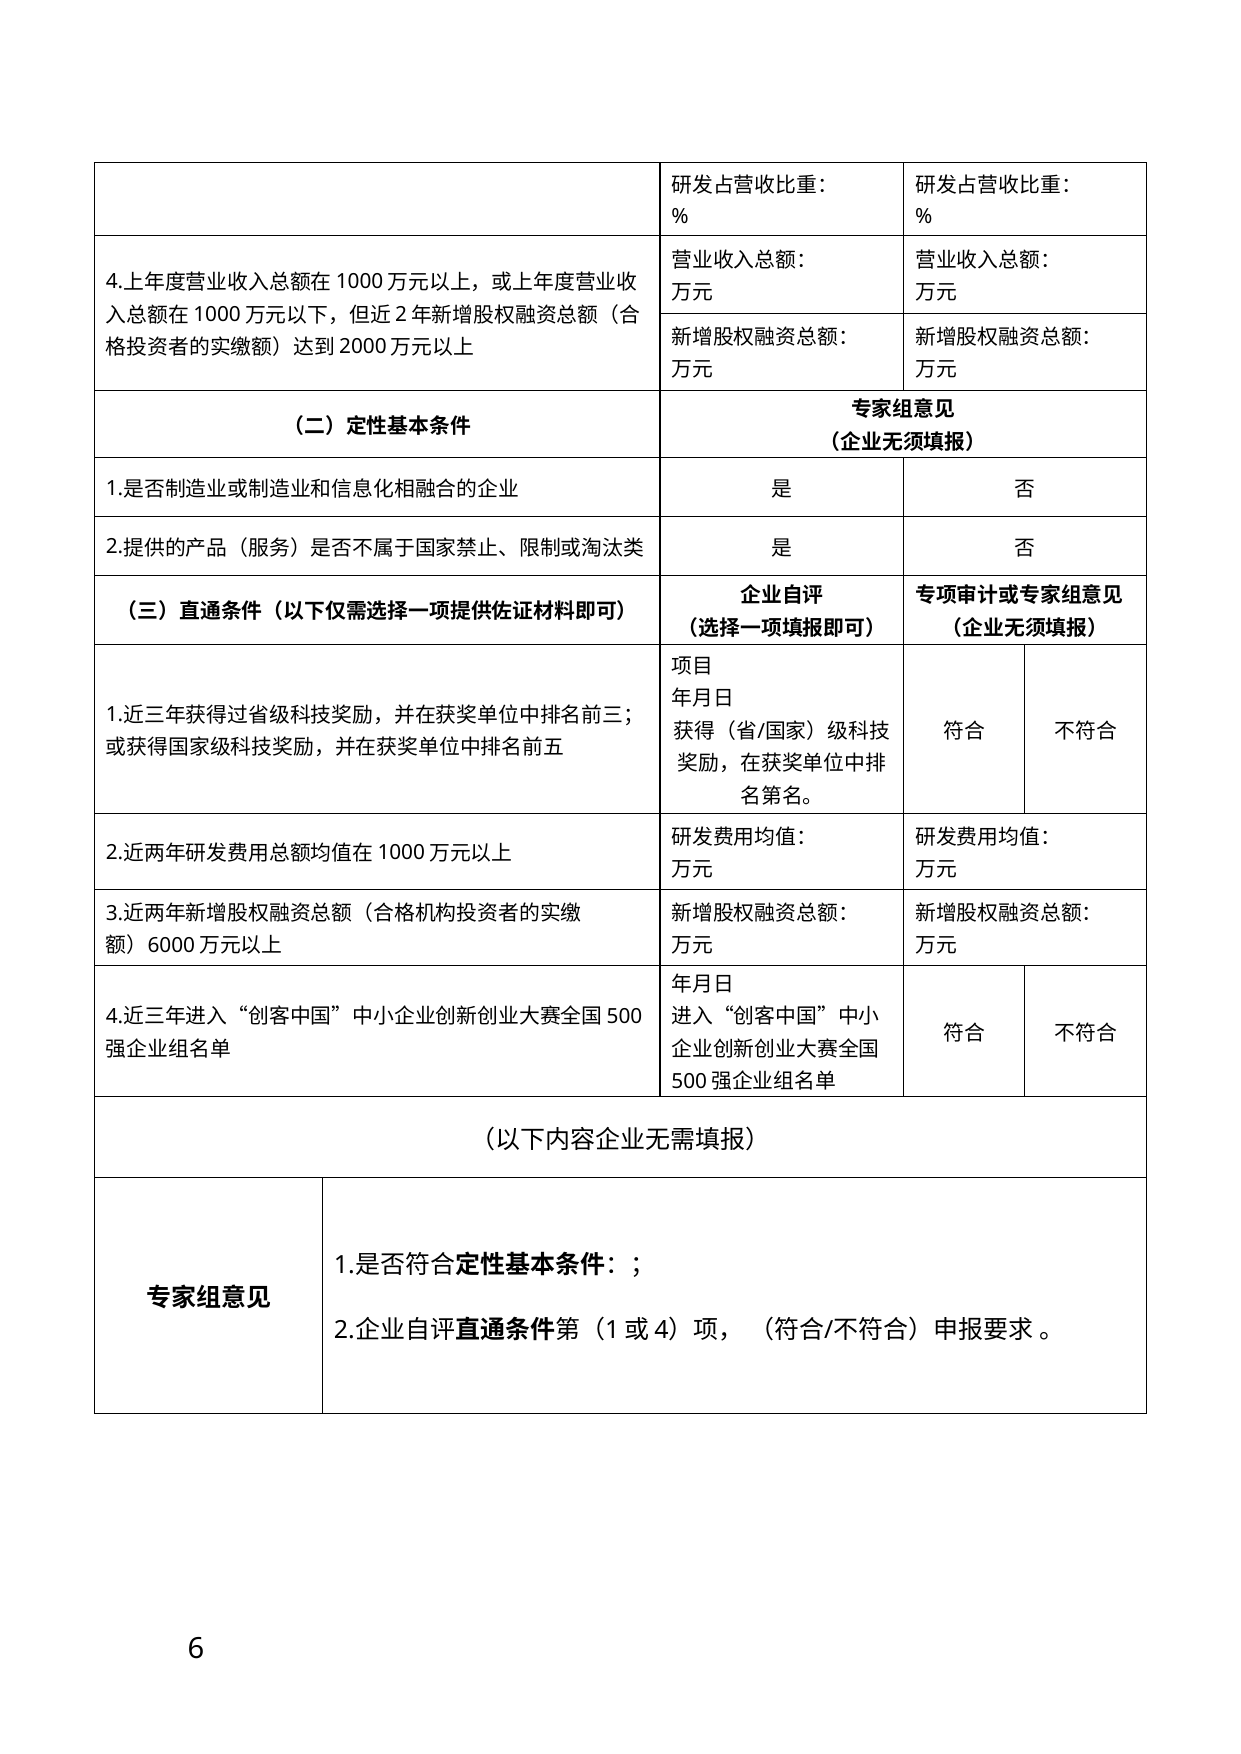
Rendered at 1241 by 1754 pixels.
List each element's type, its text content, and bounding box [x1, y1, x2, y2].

table_cell 1.是否符合定性基本条件：； 2.企业自评直通条件第（1或4）项， （符合/不符合）申报要求 。 [323, 1178, 1146, 1413]
table_cell 1.近三年获得过省级科技奖励，并在获奖单位中排名前三；或获得国家级科技奖励，并在获奖单位中排名前五 [95, 645, 659, 813]
table_cell 研发费用均值： 万元 [661, 814, 903, 888]
table_cell 3.近两年新增股权融资总额（合格机构投资者的实缴额）6000万元以上 [95, 890, 659, 965]
table_cell 专家组意见 [95, 1178, 322, 1413]
table_cell 项目 年月日 获得（省/国家）级科技奖励，在获奖单位中排名第名。 [661, 645, 903, 813]
table_cell 符合 [904, 966, 1024, 1096]
table_cell 新增股权融资总额： 万元 [904, 314, 1146, 389]
table_cell 否 [904, 458, 1146, 516]
table_cell 新增股权融资总额： 万元 [904, 890, 1146, 965]
table_cell （以下内容企业无需填报） [95, 1097, 1146, 1177]
table_cell 2.近两年研发费用总额均值在1000万元以上 [95, 814, 659, 888]
table_cell 否 [904, 517, 1146, 574]
table_cell 1.是否制造业或制造业和信息化相融合的企业 [95, 458, 659, 516]
table_cell 年月日 进入“创客中国”中小企业创新创业大赛全国500强企业组名单 [661, 966, 903, 1096]
table_cell 4.上年度营业收入总额在1000万元以上，或上年度营业收入总额在1000万元以下，但近2年新增股权融资总额（合格投资者的实缴额）达到2000万元以上 [95, 236, 659, 389]
table_cell 新增股权融资总额： 万元 [661, 314, 903, 389]
table_cell 是 [661, 517, 903, 574]
table_cell 不符合 [1025, 645, 1146, 813]
table_cell （二）定性基本条件 [95, 391, 659, 457]
table_cell 新增股权融资总额： 万元 [661, 890, 903, 965]
table_cell 研发费用均值： 万元 [904, 814, 1146, 888]
table_cell 专项审计或专家组意见 （企业无须填报） [904, 576, 1146, 644]
table_cell 企业自评 （选择一项填报即可） [661, 576, 903, 644]
table_cell 研发占营收比重： % [904, 163, 1146, 235]
table_cell 2.提供的产品（服务）是否不属于国家禁止、限制或淘汰类 [95, 517, 659, 574]
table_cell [95, 163, 659, 235]
table_cell 研发占营收比重： % [661, 163, 903, 235]
table_cell 符合 [904, 645, 1024, 813]
table_cell 4.近三年进入“创客中国”中小企业创新创业大赛全国500强企业组名单 [95, 966, 659, 1096]
table_cell 不符合 [1025, 966, 1146, 1096]
table_cell 是 [661, 458, 903, 516]
table_cell （三）直通条件（以下仅需选择一项提供佐证材料即可） [95, 576, 659, 644]
table_cell 营业收入总额： 万元 [904, 236, 1146, 312]
table_cell 专家组意见 （企业无须填报） [661, 391, 1146, 457]
table_cell 营业收入总额： 万元 [661, 236, 903, 312]
